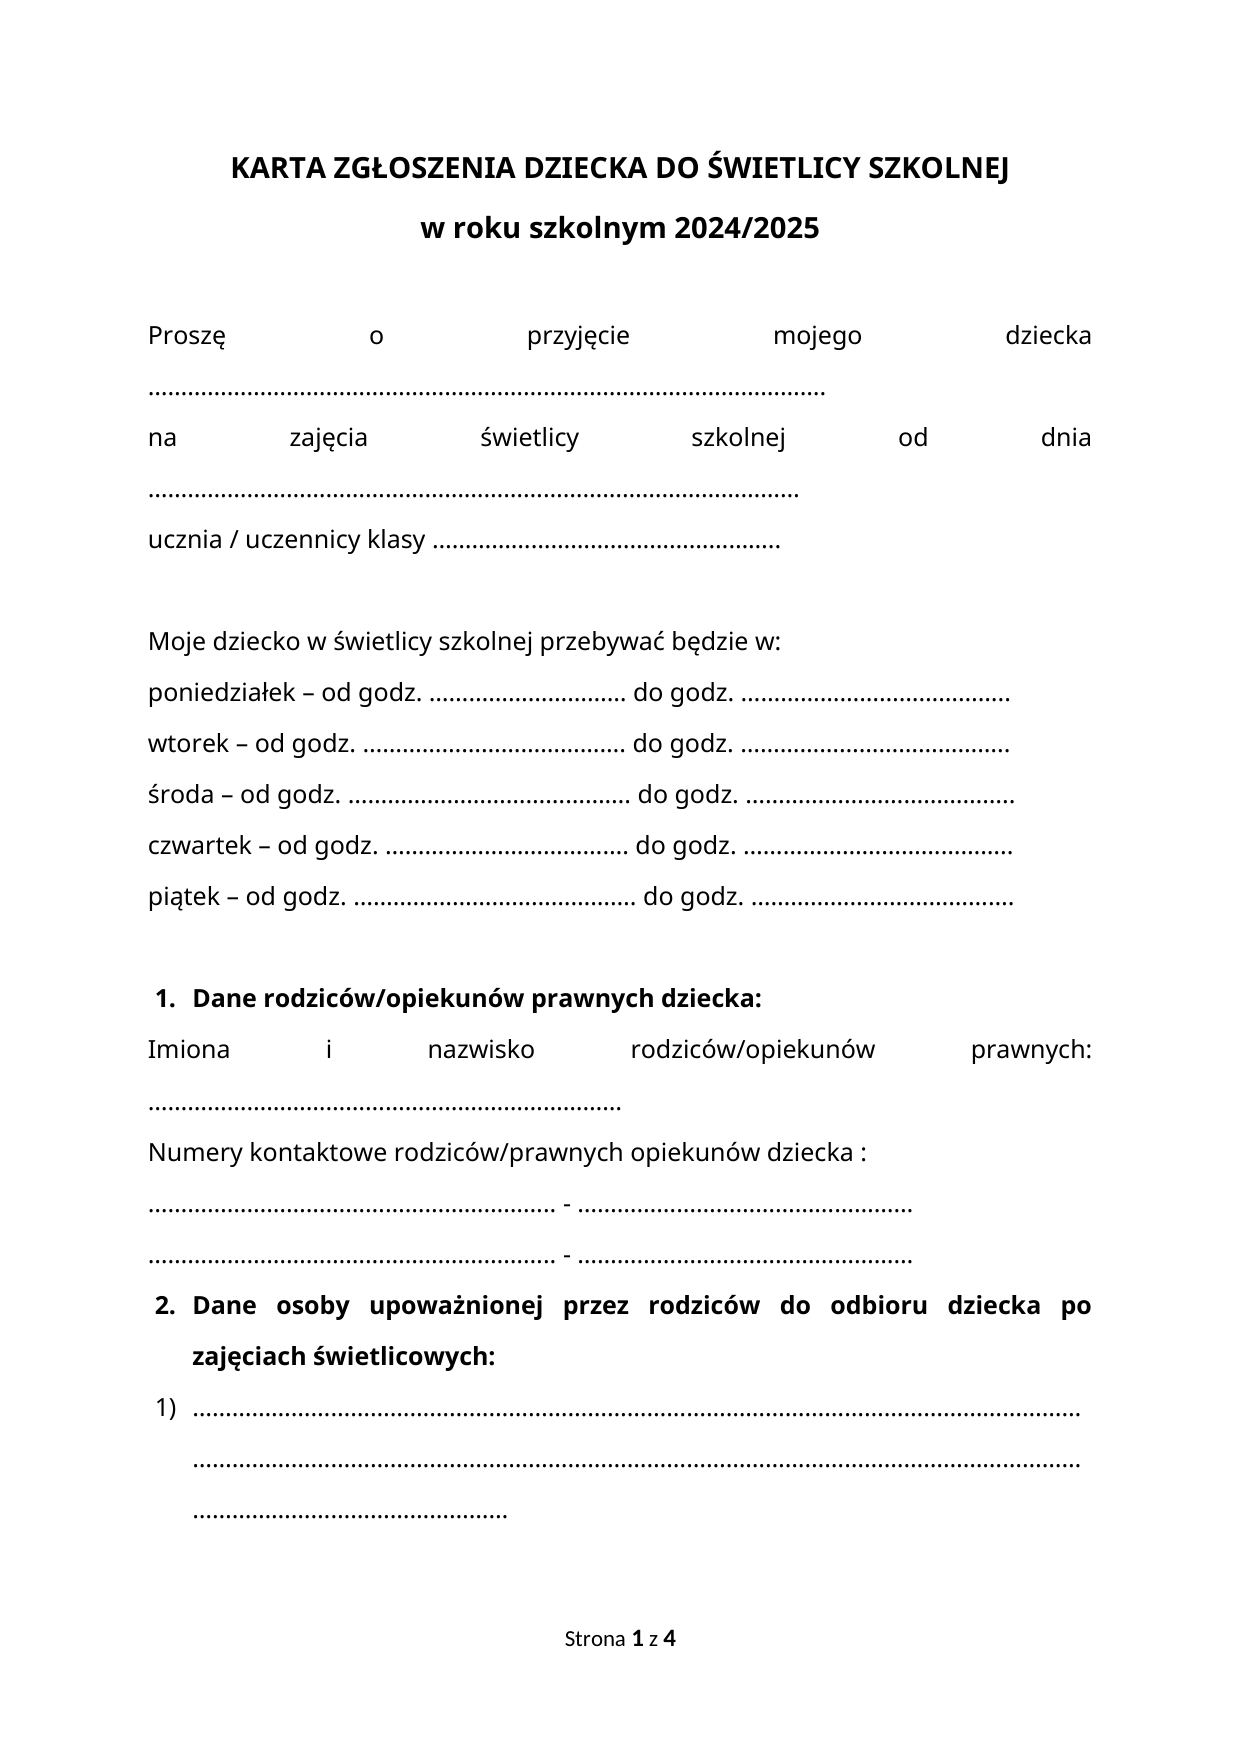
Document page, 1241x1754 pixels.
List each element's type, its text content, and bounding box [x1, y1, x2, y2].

text Proszę o przyjęcie mojego dziecka …………………………………………………………………………………………. na zajęcia świetlicy szkolnej od dnia ……………………………………………………………………………………… [148, 318, 1093, 505]
text …………………………………………………….. - …………………………………………… [148, 1185, 1093, 1219]
text wtorek – od godz. …………………………………. do godz. ………………………………….. [148, 726, 1093, 760]
text czwartek – od godz. ………………………………. do godz. ………………………………….. [148, 828, 1093, 862]
text …………………………………………………….. - …………………………………………… [148, 1236, 1093, 1270]
text Imiona i nazwisko rodziców/opiekunów prawnych: ……………………………………………………………… [148, 1032, 1093, 1117]
text Moje dziecko w świetlicy szkolnej przebywać będzie w: [148, 624, 1093, 658]
text ucznia / uczennicy klasy …………………………………………….. [148, 522, 1093, 556]
text KARTA ZGŁOSZENIA DZIECKA DO ŚWIETLICY SZKOLNEJ [148, 148, 1093, 187]
list Dane osoby upoważnionej przez rodziców do odbioru dziecka po zajęciach świetlicowych: [154, 1287, 1093, 1372]
text w roku szkolnym 2024/2025 [148, 207, 1093, 247]
list Dane rodziców/opiekunów prawnych dziecka: [154, 981, 1093, 1015]
text środa – od godz. ……………………………………. do godz. ………………………………….. [148, 777, 1093, 811]
text poniedziałek – od godz. ………………………… do godz. ………………………………….. [148, 675, 1093, 709]
text piątek – od godz. ……………………………………. do godz. …………………………………. [148, 879, 1093, 913]
text Numery kontaktowe rodziców/prawnych opiekunów dziecka : [148, 1134, 1093, 1168]
list ………………………………………………………………………………………………………………………………………………………………………………………………………………………………………………………………………………………… [154, 1389, 1093, 1526]
